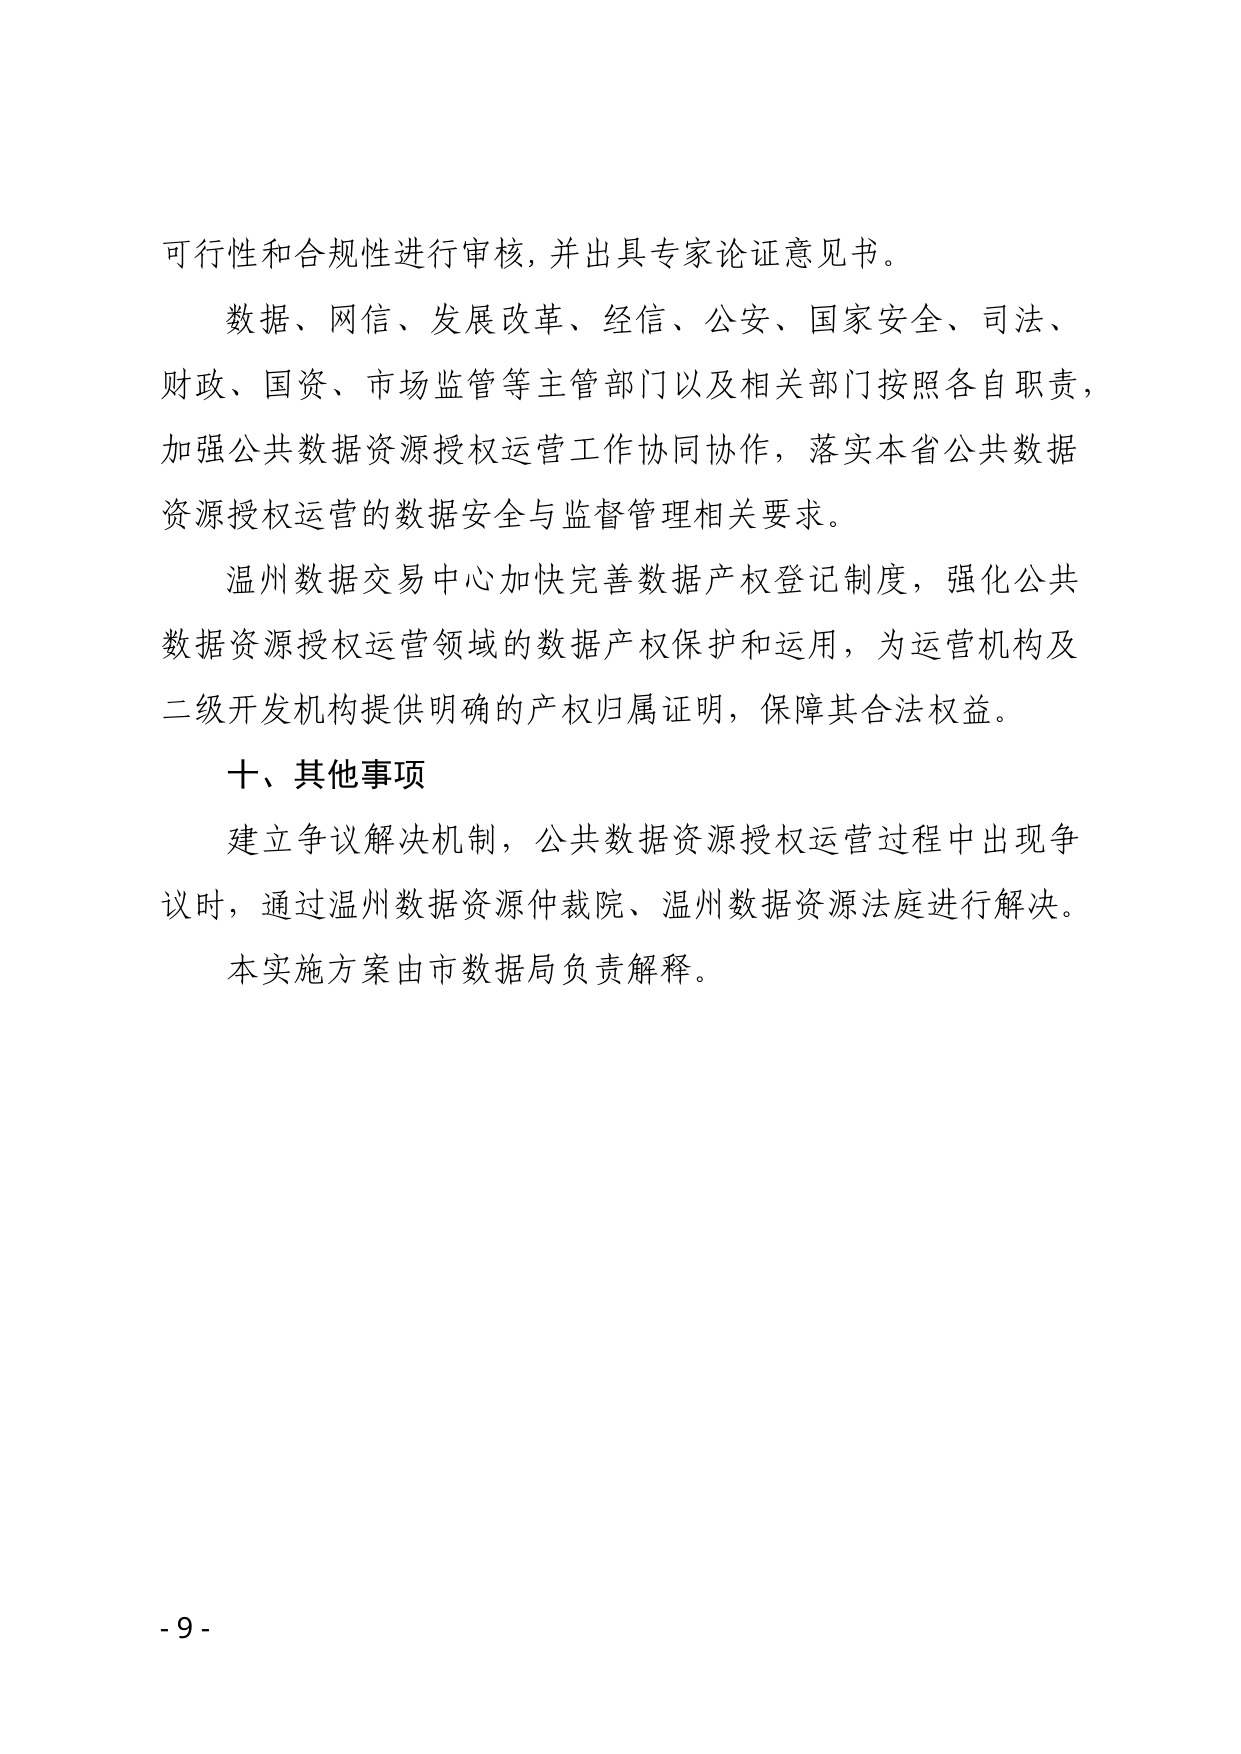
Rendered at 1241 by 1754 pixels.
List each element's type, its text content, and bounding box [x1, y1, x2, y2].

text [159, 219, 1081, 284]
text 本实施方案由市数据局负责解释。 [159, 934, 1081, 999]
text 数据、网信、发展改革、经信、公安、国家安全、司法、财政、国资、市场监管等主管部门以及相关部门按照各自职责，加强公共数据资源授权运营工作协同协作，落实本省公共数据资源授权运营的数据安全与监督管理相关要求。 [159, 284, 1081, 544]
text 十、其他事项 [159, 739, 1081, 804]
text 建立争议解决机制，公共数据资源授权运营过程中出现争议时，通过温州数据资源仲裁院、温州数据资源法庭进行解决。 [159, 804, 1081, 934]
text 温州数据交易中心加快完善数据产权登记制度，强化公共数据资源授权运营领域的数据产权保护和运用，为运营机构及二级开发机构提供明确的产权归属证明，保障其合法权益。 [159, 544, 1081, 739]
